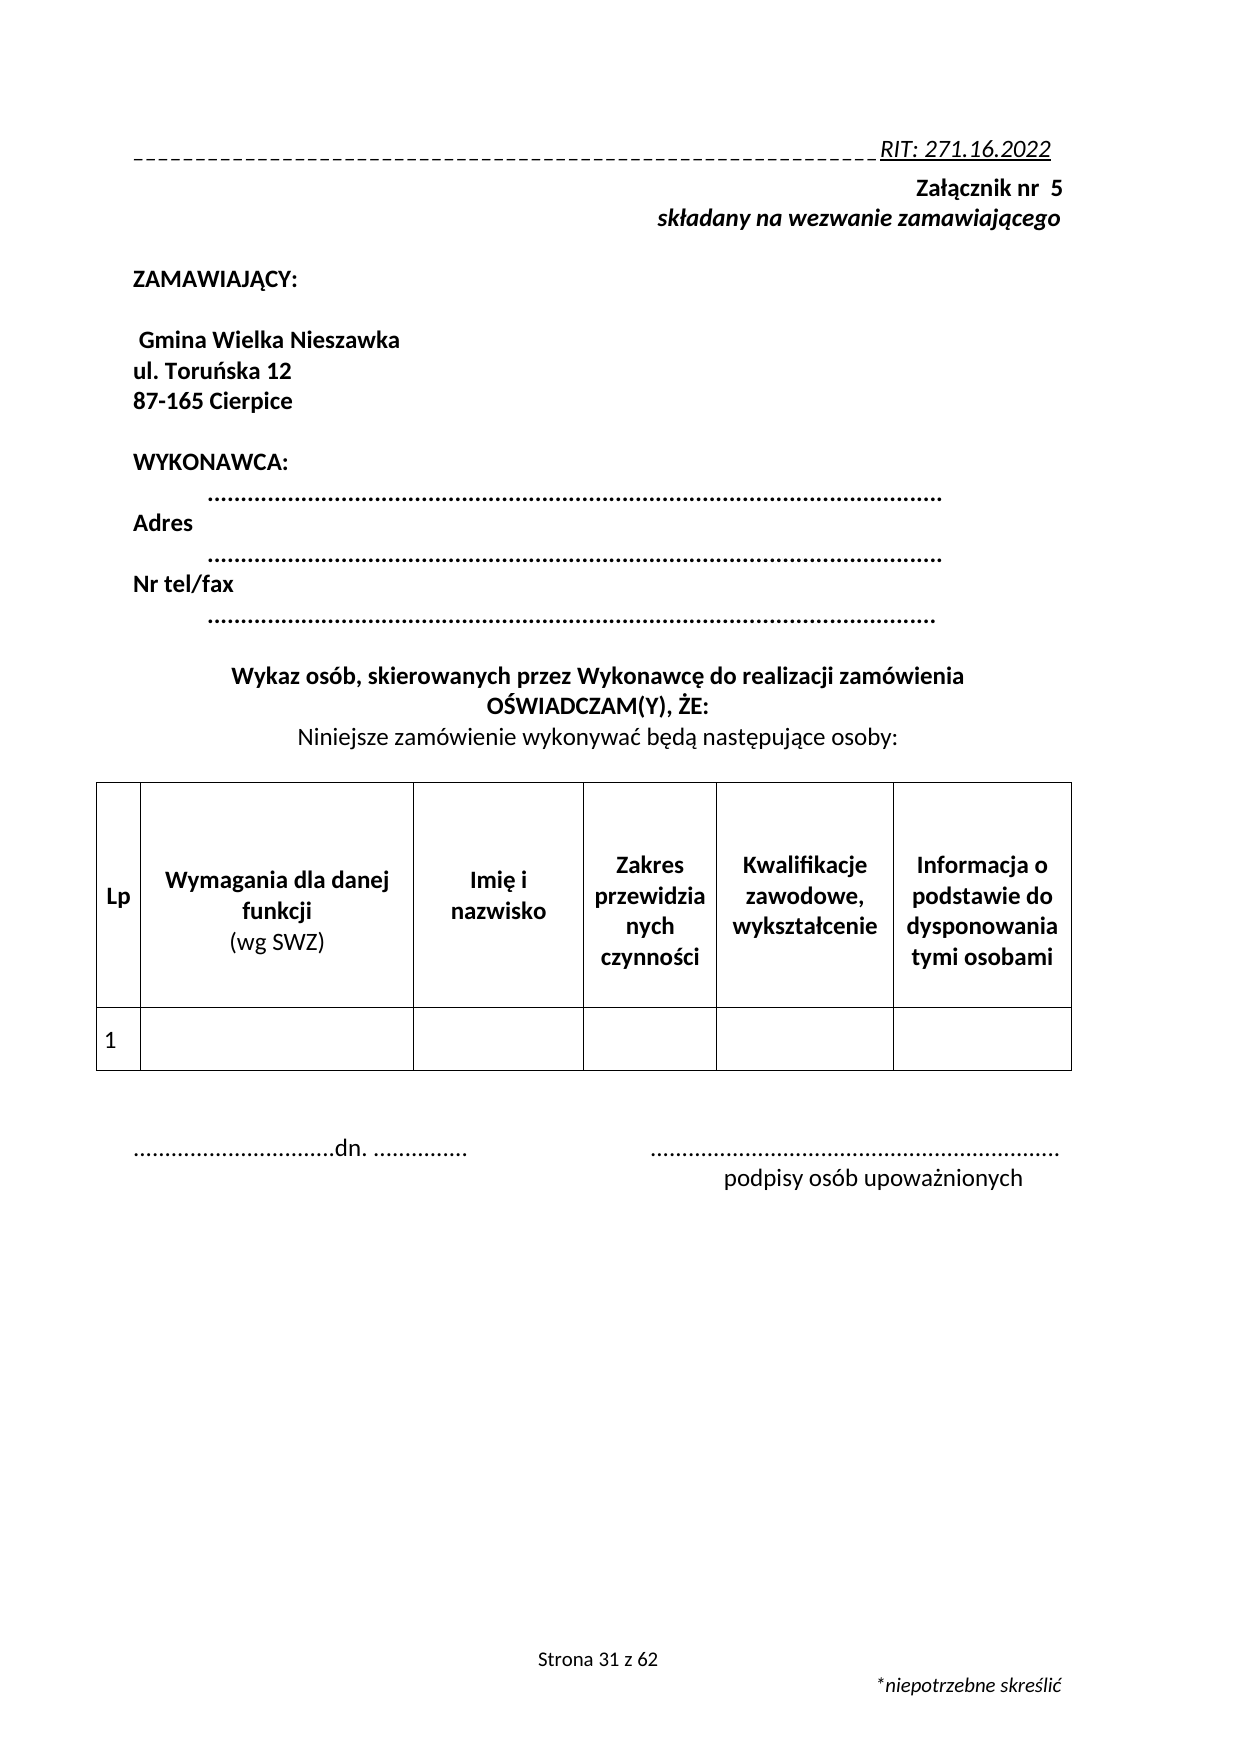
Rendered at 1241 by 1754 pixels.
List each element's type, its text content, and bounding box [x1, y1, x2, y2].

table_cell [717, 1008, 893, 1070]
table_header Zakres przewidzianych czynności [584, 783, 716, 1007]
text Adres .............................................................................................................. [133, 507, 1063, 568]
table_cell [414, 1008, 583, 1070]
table_header Kwalifikacje zawodowe, wykształcenie [717, 783, 893, 1007]
text Niniejsze zamówienie wykonywać będą następujące osoby: [133, 721, 1063, 752]
text Wykaz osób, skierowanych przez Wykonawcę do realizacji zamówienia [133, 660, 1063, 691]
text Nr tel/fax ............................................................................................................. [133, 568, 1063, 629]
table_cell [584, 1008, 716, 1070]
table_cell 1 [97, 1008, 140, 1070]
table_header Lp [97, 783, 140, 1007]
text ul. Toruńska 12 [133, 355, 1063, 385]
text .............................................................................................................. [133, 477, 1063, 507]
subtitle Gmina Wielka Nieszawka [133, 324, 1063, 355]
text ................................dn. ............... ................................................................. [133, 1132, 1063, 1162]
text podpisy osób upoważnionych [133, 1162, 1063, 1193]
table_header Wymagania dla danej funkcji (wg SWZ) [141, 783, 413, 1007]
text ZAMAWIAJĄCY: [133, 263, 1063, 294]
table_header Informacja o podstawie do dysponowania tymi osobami [894, 783, 1071, 1007]
text składany na wezwanie zamawiającego [133, 202, 1063, 233]
table_cell [894, 1008, 1071, 1070]
text Załącznik nr 5 [133, 172, 1063, 202]
text 87-165 Cierpice [133, 385, 1063, 416]
text WYKONAWCA: [133, 446, 1063, 477]
table_cell [141, 1008, 413, 1070]
text OŚWIADCZAM(Y), ŻE: [133, 691, 1063, 721]
table_header Imię i nazwisko [414, 783, 583, 1007]
